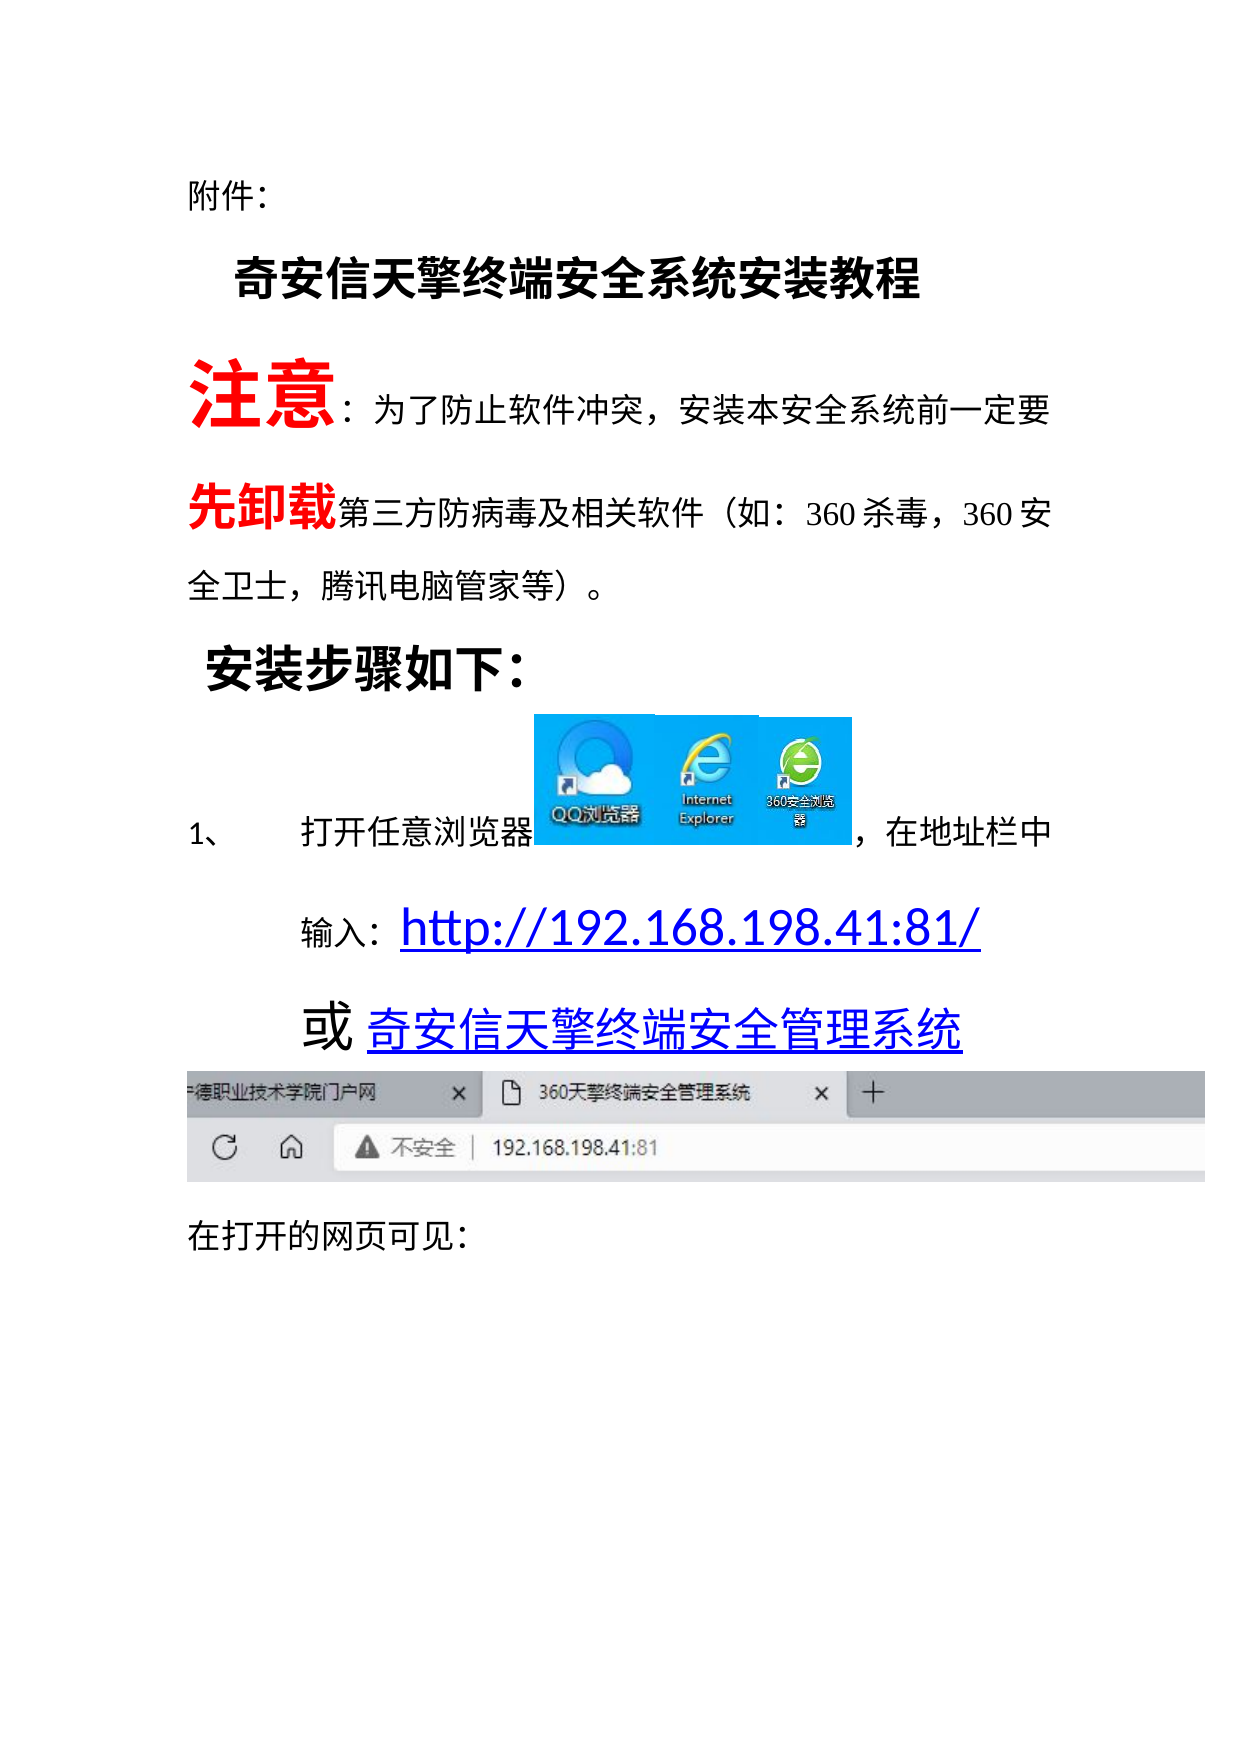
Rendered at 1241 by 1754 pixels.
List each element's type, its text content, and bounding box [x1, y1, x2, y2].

text 奇安信天擎终端安全系统安装教程 [187, 227, 1053, 324]
picture [681, 813, 734, 826]
text 在打开的网页可见： [187, 1202, 1053, 1267]
picture [683, 794, 731, 804]
text 安装步骤如下： [187, 617, 1053, 714]
picture [793, 813, 805, 827]
list 打开任意浏览器，在地址栏中输入：http://192.168.198.41:81/ [187, 714, 1053, 974]
picture [680, 733, 731, 786]
picture [187, 1071, 1205, 1182]
picture [552, 805, 642, 826]
text 注意：为了防止软件冲突，安装本安全系统前一定要先卸载第三方防病毒及相关软件（如：360杀毒，360安全卫士，腾讯电脑管家等）。 [187, 324, 1053, 617]
list 或 奇安信天擎终端安全管理系统 [300, 974, 1053, 1071]
text 附件： [187, 162, 1053, 227]
picture [769, 795, 834, 807]
picture [555, 721, 632, 796]
picture [776, 737, 821, 789]
